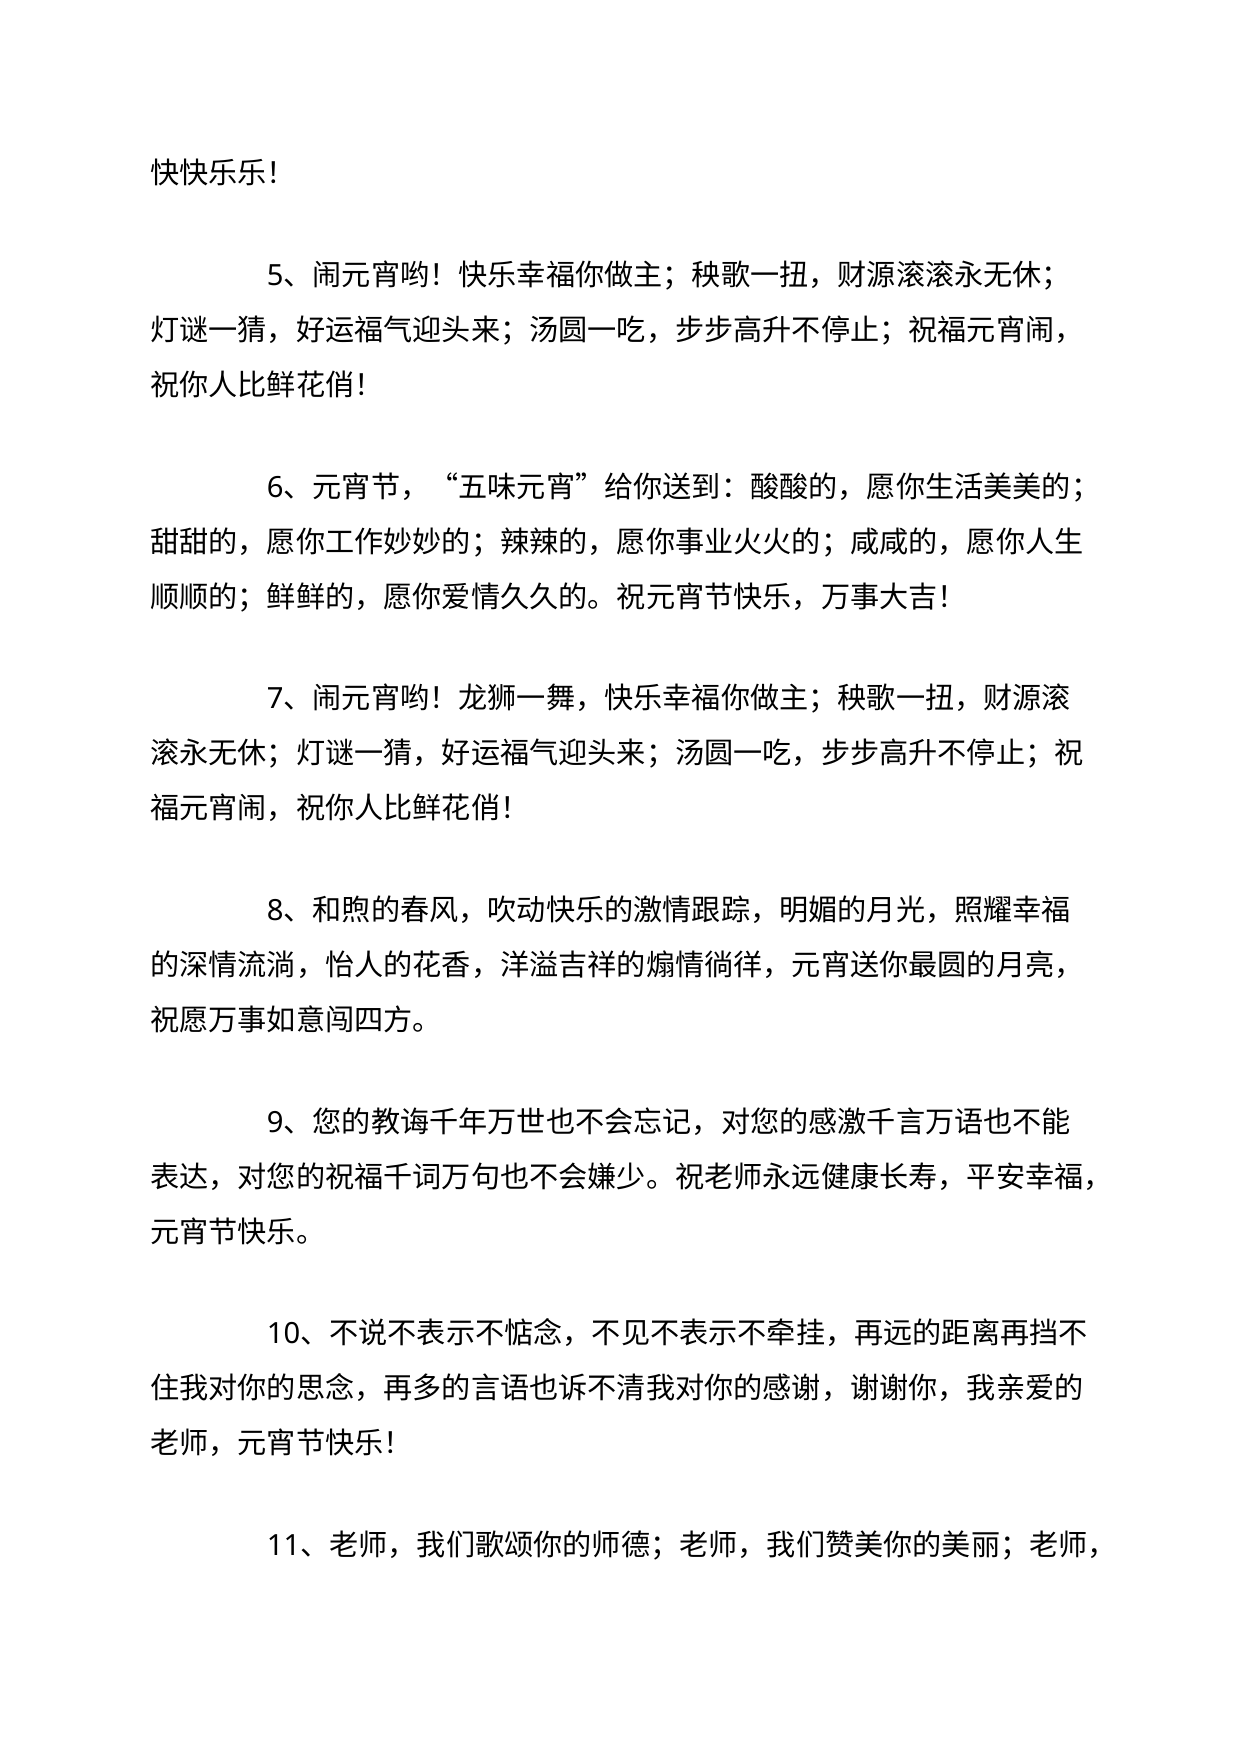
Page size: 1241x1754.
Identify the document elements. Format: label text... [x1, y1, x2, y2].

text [150, 150, 1090, 192]
text 10、不说不表示不惦念，不见不表示不牵挂，再远的距离再挡不住我对你的思念，再多的言语也诉不清我对你的感谢，谢谢你，我亲爱的老师，元宵节快乐！ [150, 1310, 1090, 1462]
text 8、和煦的春风，吹动快乐的激情跟踪，明媚的月光，照耀幸福的深情流淌，怡人的花香，洋溢吉祥的煽情徜徉，元宵送你最圆的月亮，祝愿万事如意闯四方。 [150, 887, 1090, 1039]
text 6、元宵节，“五味元宵”给你送到：酸酸的，愿你生活美美的；甜甜的，愿你工作妙妙的；辣辣的，愿你事业火火的；咸咸的，愿你人生顺顺的；鲜鲜的，愿你爱情久久的。祝元宵节快乐，万事大吉！ [150, 463, 1090, 616]
text 5、闹元宵哟！快乐幸福你做主；秧歌一扭，财源滚滚永无休；灯谜一猜，好运福气迎头来；汤圆一吃，步步高升不停止；祝福元宵闹，祝你人比鲜花俏！ [150, 252, 1090, 404]
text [150, 1522, 1090, 1564]
text 9、您的教诲千年万世也不会忘记，对您的感激千言万语也不能表达，对您的祝福千词万句也不会嫌少。祝老师永远健康长寿，平安幸福，元宵节快乐。 [150, 1098, 1090, 1251]
text 7、闹元宵哟！龙狮一舞，快乐幸福你做主；秧歌一扭，财源滚滚永无休；灯谜一猜，好运福气迎头来；汤圆一吃，步步高升不停止；祝福元宵闹，祝你人比鲜花俏！ [150, 675, 1090, 827]
